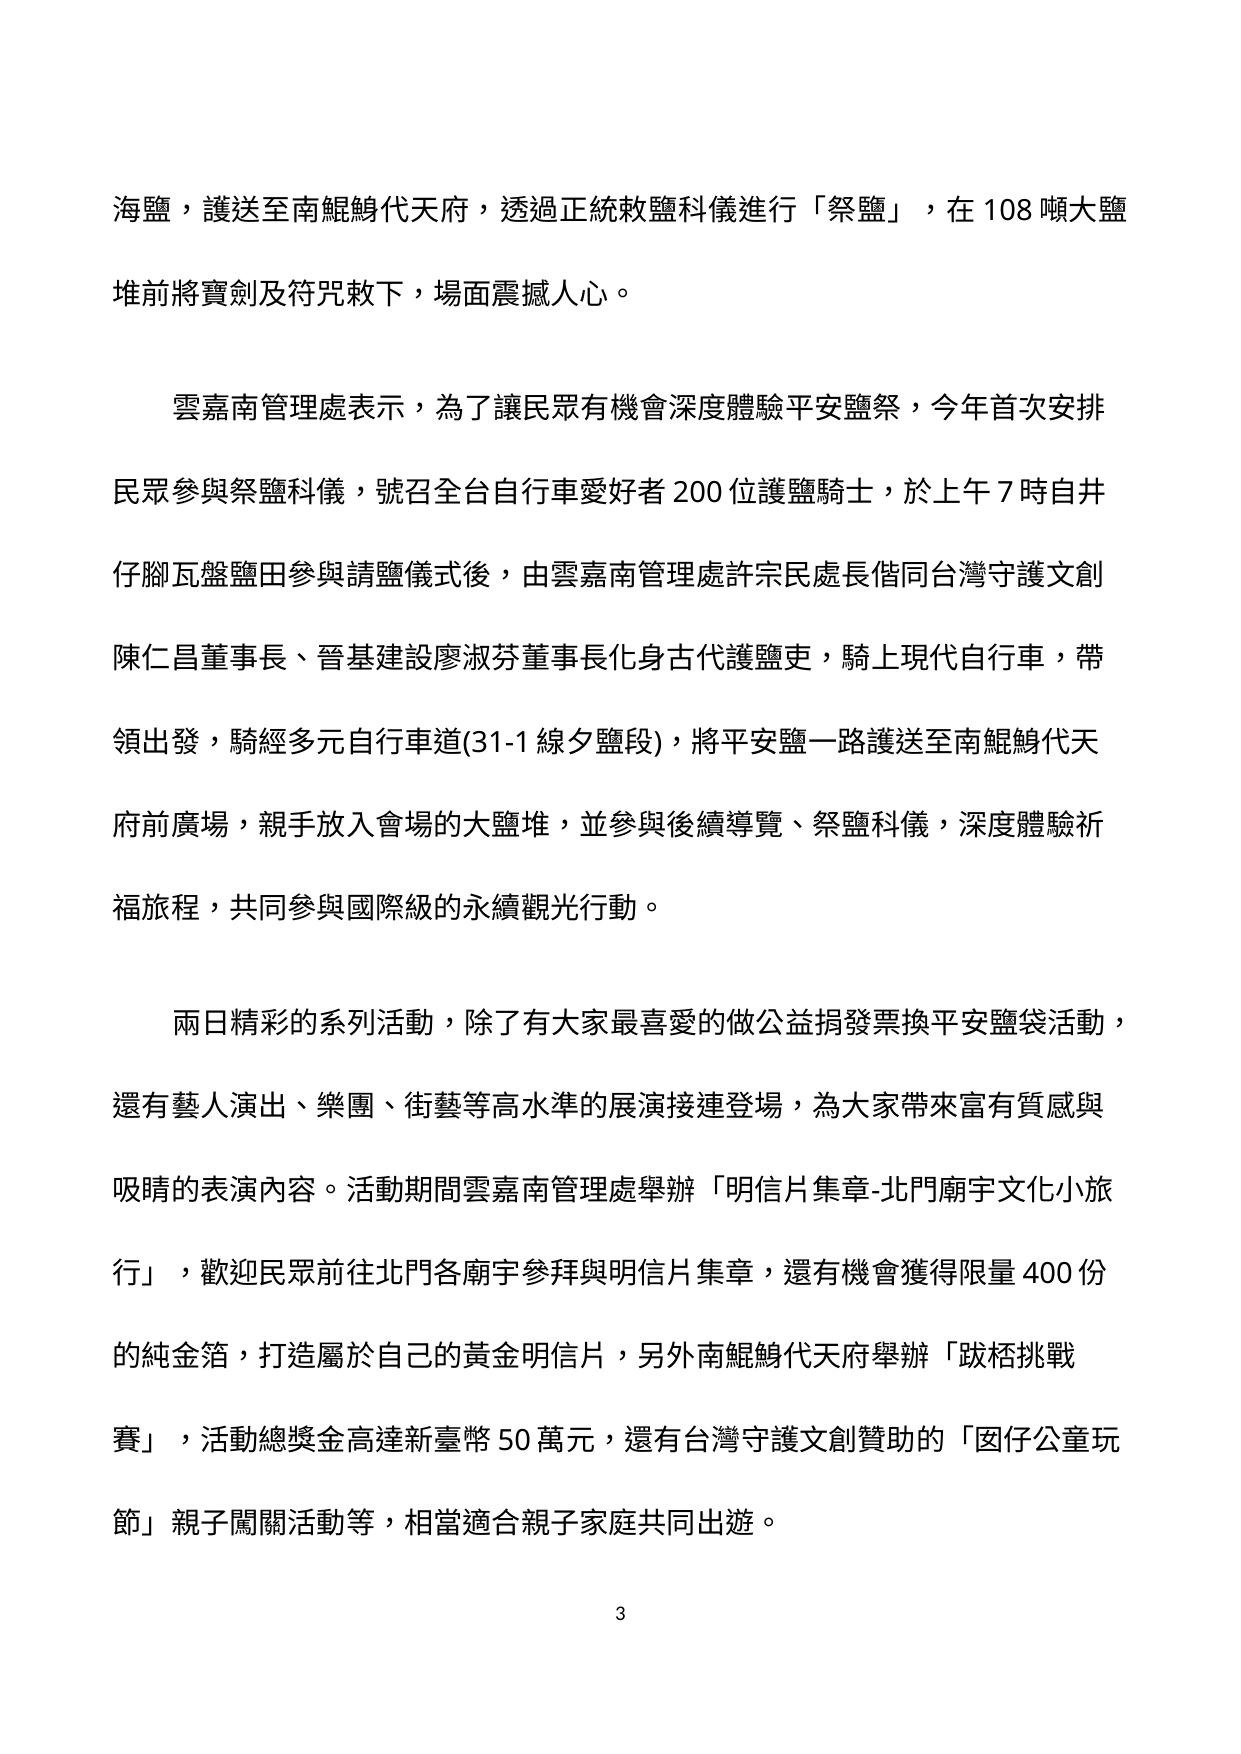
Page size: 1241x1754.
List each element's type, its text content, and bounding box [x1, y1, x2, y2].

text 兩日精彩的系列活動，除了有大家最喜愛的做公益捐發票換平安鹽袋活動，還有藝人演出、樂團、街藝等高水準的展演接連登場，為大家帶來富有質感與吸睛的表演內容。活動期間雲嘉南管理處舉辦「明信片集章-北門廟宇文化小旅行」，歡迎民眾前往北門各廟宇參拜與明信片集章，還有機會獲得限量400份的純金箔，打造屬於自己的黃金明信片，另外南鯤鯓代天府舉辦「跋桮挑戰賽」，活動總獎金高達新臺幣50萬元，還有台灣守護文創贊助的「囡仔公童玩節」親子闖關活動等，相當適合親子家庭共同出遊。 [112, 979, 1128, 1562]
text 雲嘉南管理處表示，為了讓民眾有機會深度體驗平安鹽祭，今年首次安排民眾參與祭鹽科儀，號召全台自行車愛好者200位護鹽騎士，於上午7時自井仔腳瓦盤鹽田參與請鹽儀式後，由雲嘉南管理處許宗民處長偕同台灣守護文創陳仁昌董事長、晉基建設廖淑芬董事長化身古代護鹽吏，騎上現代自行車，帶領出發，騎經多元自行車道(31-1線夕鹽段)，將平安鹽一路護送至南鯤鯓代天府前廣場，親手放入會場的大鹽堆，並參與後續導覽、祭鹽科儀，深度體驗祈福旅程，共同參與國際級的永續觀光行動。 [112, 364, 1128, 948]
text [112, 167, 1128, 333]
